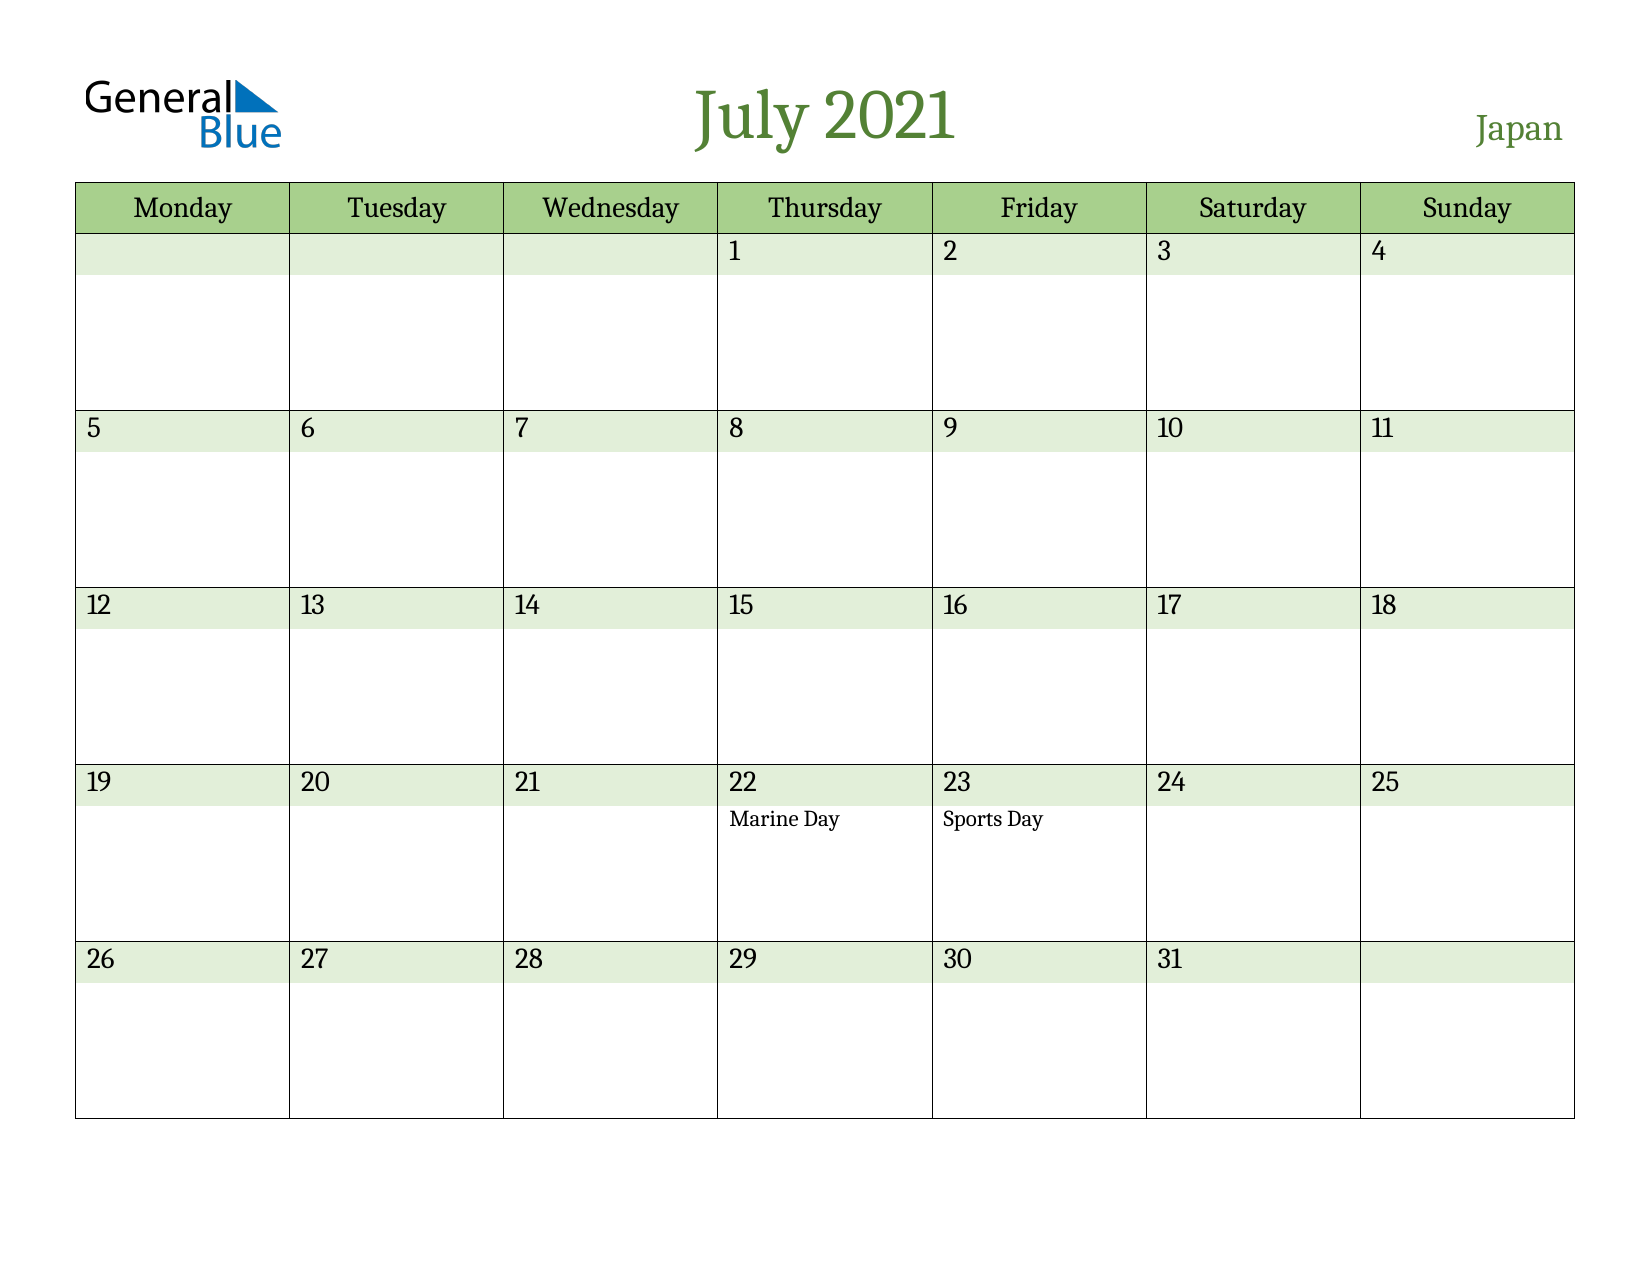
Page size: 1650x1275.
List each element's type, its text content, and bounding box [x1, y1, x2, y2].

table_cell [1361, 942, 1574, 983]
table_cell 10 [1147, 411, 1360, 452]
table_cell [76, 806, 289, 941]
table_cell [718, 983, 932, 1118]
table_cell [718, 629, 932, 764]
table_cell 16 [933, 588, 1146, 629]
table_cell Marine Day [718, 806, 932, 941]
table_cell [504, 234, 717, 275]
table_cell [290, 452, 503, 587]
table_cell [290, 806, 503, 941]
table_cell [290, 234, 503, 275]
table_cell [290, 275, 503, 410]
table_header July 2021 [504, 75, 1146, 182]
table_cell 22 [718, 765, 932, 806]
table_cell Tuesday [290, 183, 503, 233]
table_cell 13 [290, 588, 503, 629]
table_cell 20 [290, 765, 503, 806]
table_cell [933, 275, 1146, 410]
table_cell [1147, 806, 1360, 941]
table_cell [1361, 275, 1574, 410]
table_cell [1147, 452, 1360, 587]
table_cell 31 [1147, 942, 1360, 983]
table_cell [504, 275, 717, 410]
table_cell [718, 452, 932, 587]
table_cell [1361, 452, 1574, 587]
table_cell 15 [718, 588, 932, 629]
table_cell [76, 234, 289, 275]
table_cell 11 [1361, 411, 1574, 452]
table_header Japan [1146, 75, 1574, 182]
table_cell 27 [290, 942, 503, 983]
table_cell 17 [1147, 588, 1360, 629]
table_cell 24 [1147, 765, 1360, 806]
table_cell [1361, 983, 1574, 1118]
table_cell [76, 983, 289, 1118]
table_cell 30 [933, 942, 1146, 983]
table_cell 5 [76, 411, 289, 452]
table_cell [1361, 629, 1574, 764]
table_cell [933, 629, 1146, 764]
table_cell Monday [76, 183, 289, 233]
table_cell 19 [76, 765, 289, 806]
table_cell 23 [933, 765, 1146, 806]
table_cell 4 [1361, 234, 1574, 275]
table_cell 29 [718, 942, 932, 983]
table_cell 14 [504, 588, 717, 629]
picture [86, 80, 281, 148]
table_cell [504, 629, 717, 764]
table_cell 7 [504, 411, 717, 452]
table_cell 12 [76, 588, 289, 629]
table_cell 25 [1361, 765, 1574, 806]
table_cell Wednesday [504, 183, 717, 233]
table_cell Saturday [1147, 183, 1360, 233]
table_cell 6 [290, 411, 503, 452]
table_cell [76, 629, 289, 764]
table_cell 21 [504, 765, 717, 806]
table_cell Thursday [718, 183, 932, 233]
table_cell [504, 806, 717, 941]
table_cell [1147, 629, 1360, 764]
table_cell Sunday [1361, 183, 1574, 233]
table_cell 1 [718, 234, 932, 275]
table_header [76, 75, 503, 182]
table_cell [933, 983, 1146, 1118]
table_cell [718, 275, 932, 410]
table_cell [504, 983, 717, 1118]
table_cell Sports Day [933, 806, 1146, 941]
table_cell 2 [933, 234, 1146, 275]
table_cell [1147, 275, 1360, 410]
table_cell [1147, 983, 1360, 1118]
table_cell [290, 983, 503, 1118]
table_cell [1361, 806, 1574, 941]
table_cell [76, 452, 289, 587]
table_cell [504, 452, 717, 587]
table_cell [290, 629, 503, 764]
table_cell [933, 452, 1146, 587]
table_cell 18 [1361, 588, 1574, 629]
table_cell 28 [504, 942, 717, 983]
table_cell [76, 275, 289, 410]
table_cell 8 [718, 411, 932, 452]
table_cell Friday [933, 183, 1146, 233]
table_cell 3 [1147, 234, 1360, 275]
table_cell 9 [933, 411, 1146, 452]
table_cell 26 [76, 942, 289, 983]
